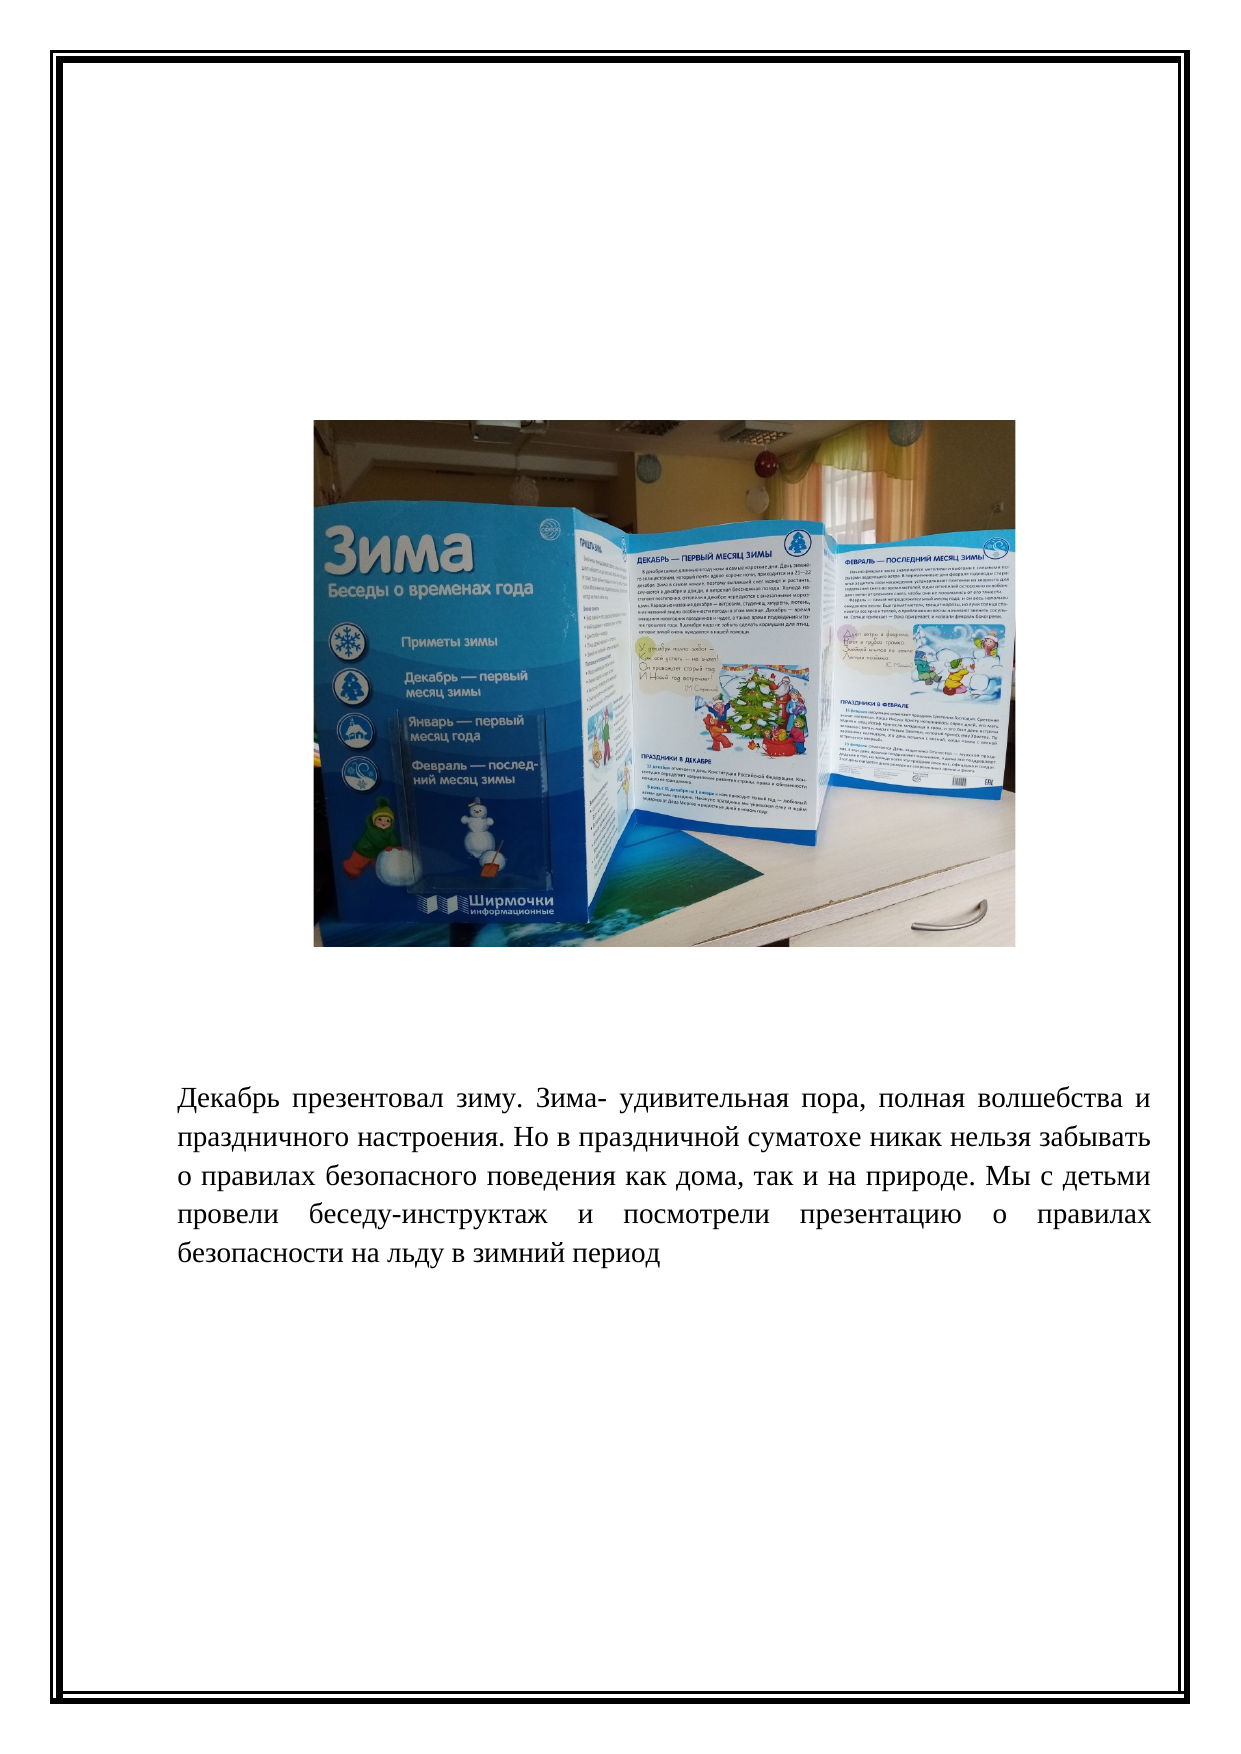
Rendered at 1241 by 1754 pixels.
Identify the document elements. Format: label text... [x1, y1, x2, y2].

text Декабрь презентовал зиму. Зима- удивительная пора, полная волшебства и праздничного настроения. Но в праздничной суматохе никак нельзя забывать о правилах безопасного поведения как дома, так и на природе. Мы с детьми провели беседу-инструктаж и посмотрели презентацию о правилах безопасности на льду в зимний период [177, 1081, 1152, 1268]
picture [313, 420, 1016, 947]
